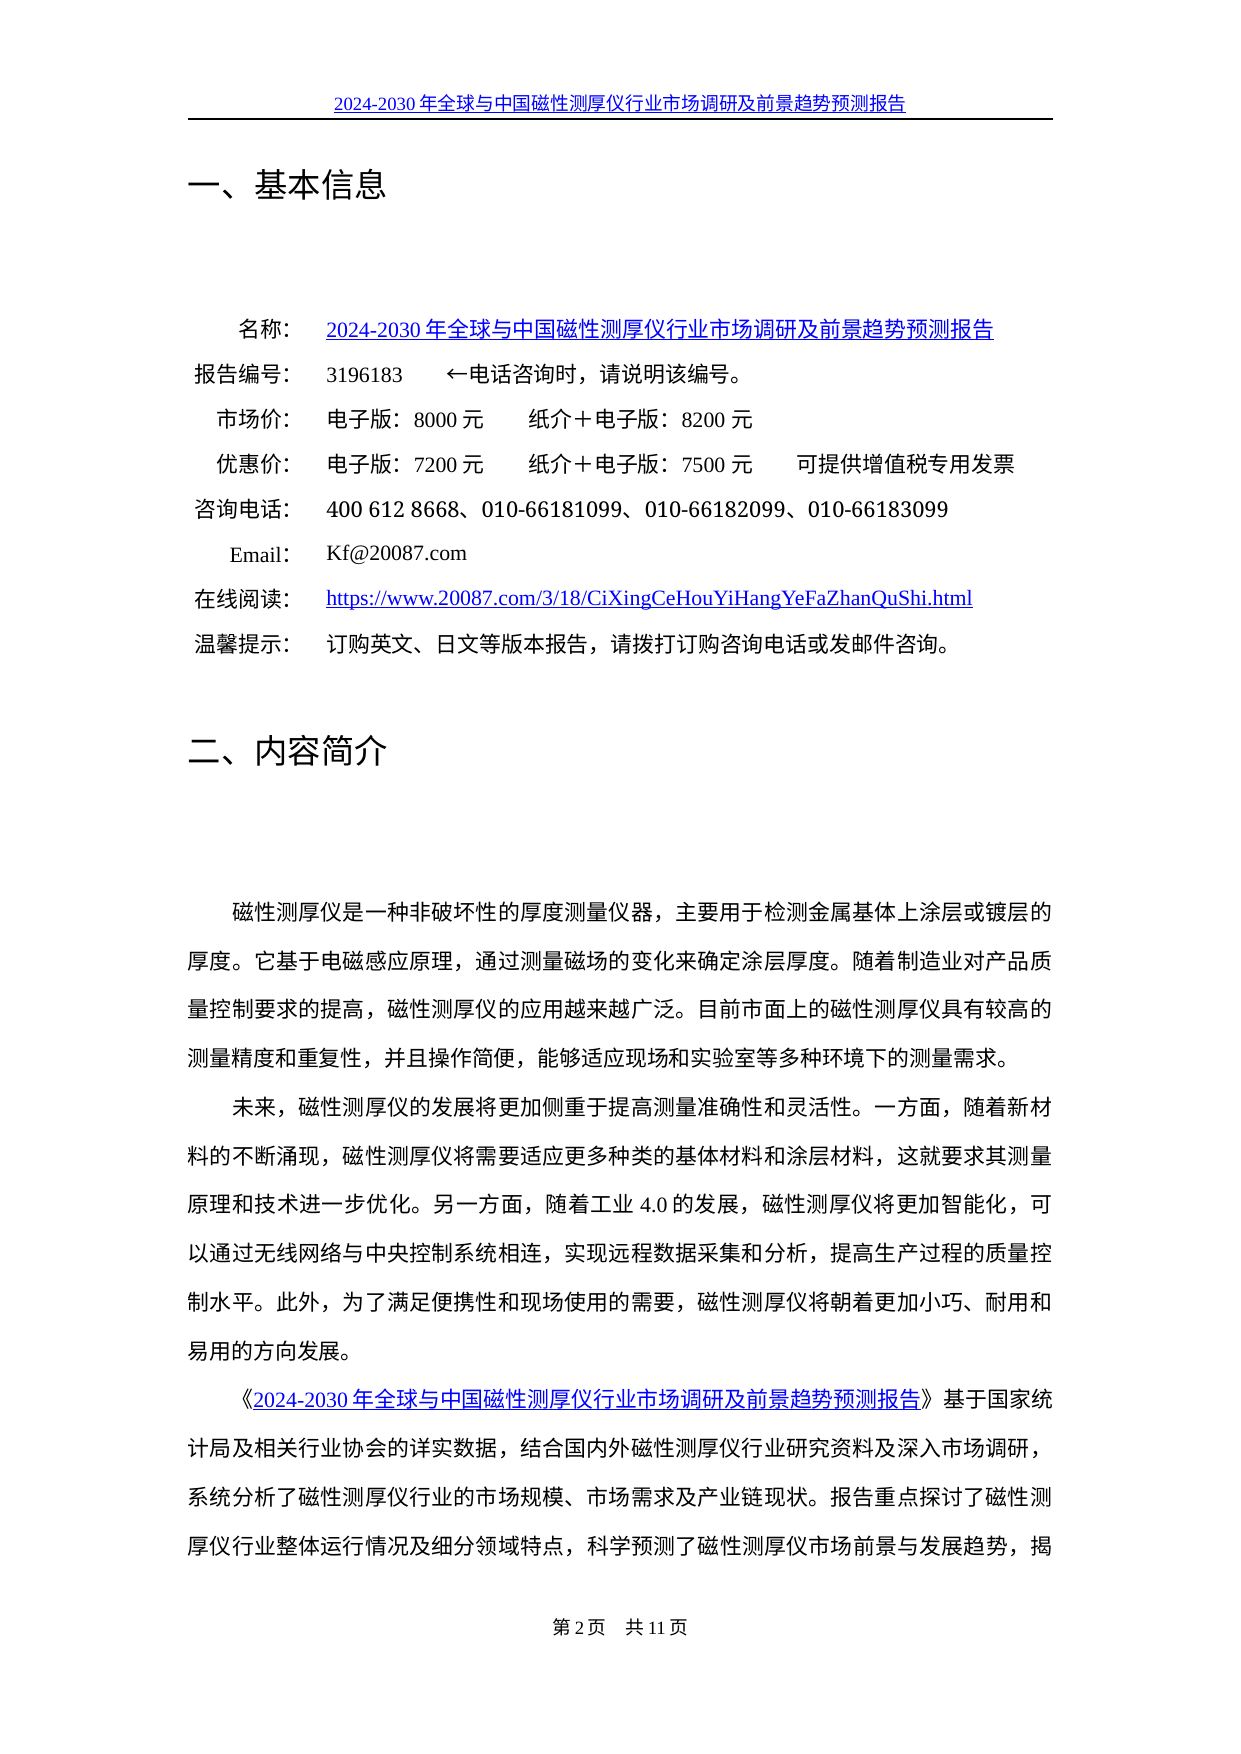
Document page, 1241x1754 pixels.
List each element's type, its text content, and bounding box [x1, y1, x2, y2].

table_cell 温馨提示： [167, 627, 315, 672]
table_header 名称： [167, 312, 315, 357]
table_cell Email： [167, 537, 315, 582]
title 二、内容简介 [187, 717, 1053, 782]
table_cell 订购英文、日文等版本报告，请拨打订购咨询电话或发邮件咨询。 [315, 627, 1073, 672]
table_cell 电子版：7200 元 纸介＋电子版：7500 元 可提供增值税专用发票 [315, 447, 1073, 492]
table_cell 优惠价： [167, 447, 315, 492]
table_cell 咨询电话： [167, 492, 315, 537]
title 一、基本信息 [187, 150, 1053, 215]
table_cell 400 612 8668、010-66181099、010-66182099、010-66183099 [315, 492, 1073, 537]
table_cell 3196183 ←电话咨询时，请说明该编号。 [315, 357, 1073, 402]
table_cell 在线阅读： [167, 582, 315, 627]
table_cell 电子版：8000 元 纸介＋电子版：8200 元 [315, 402, 1073, 447]
table_cell 市场价： [167, 402, 315, 447]
table_cell [315, 582, 1073, 627]
table_cell Kf@20087.com [315, 537, 1073, 582]
table_header 2024-2030年全球与中国磁性测厚仪行业市场调研及前景趋势预测报告 [315, 312, 1073, 357]
table_cell 报告编号： [167, 357, 315, 402]
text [187, 894, 1053, 1561]
